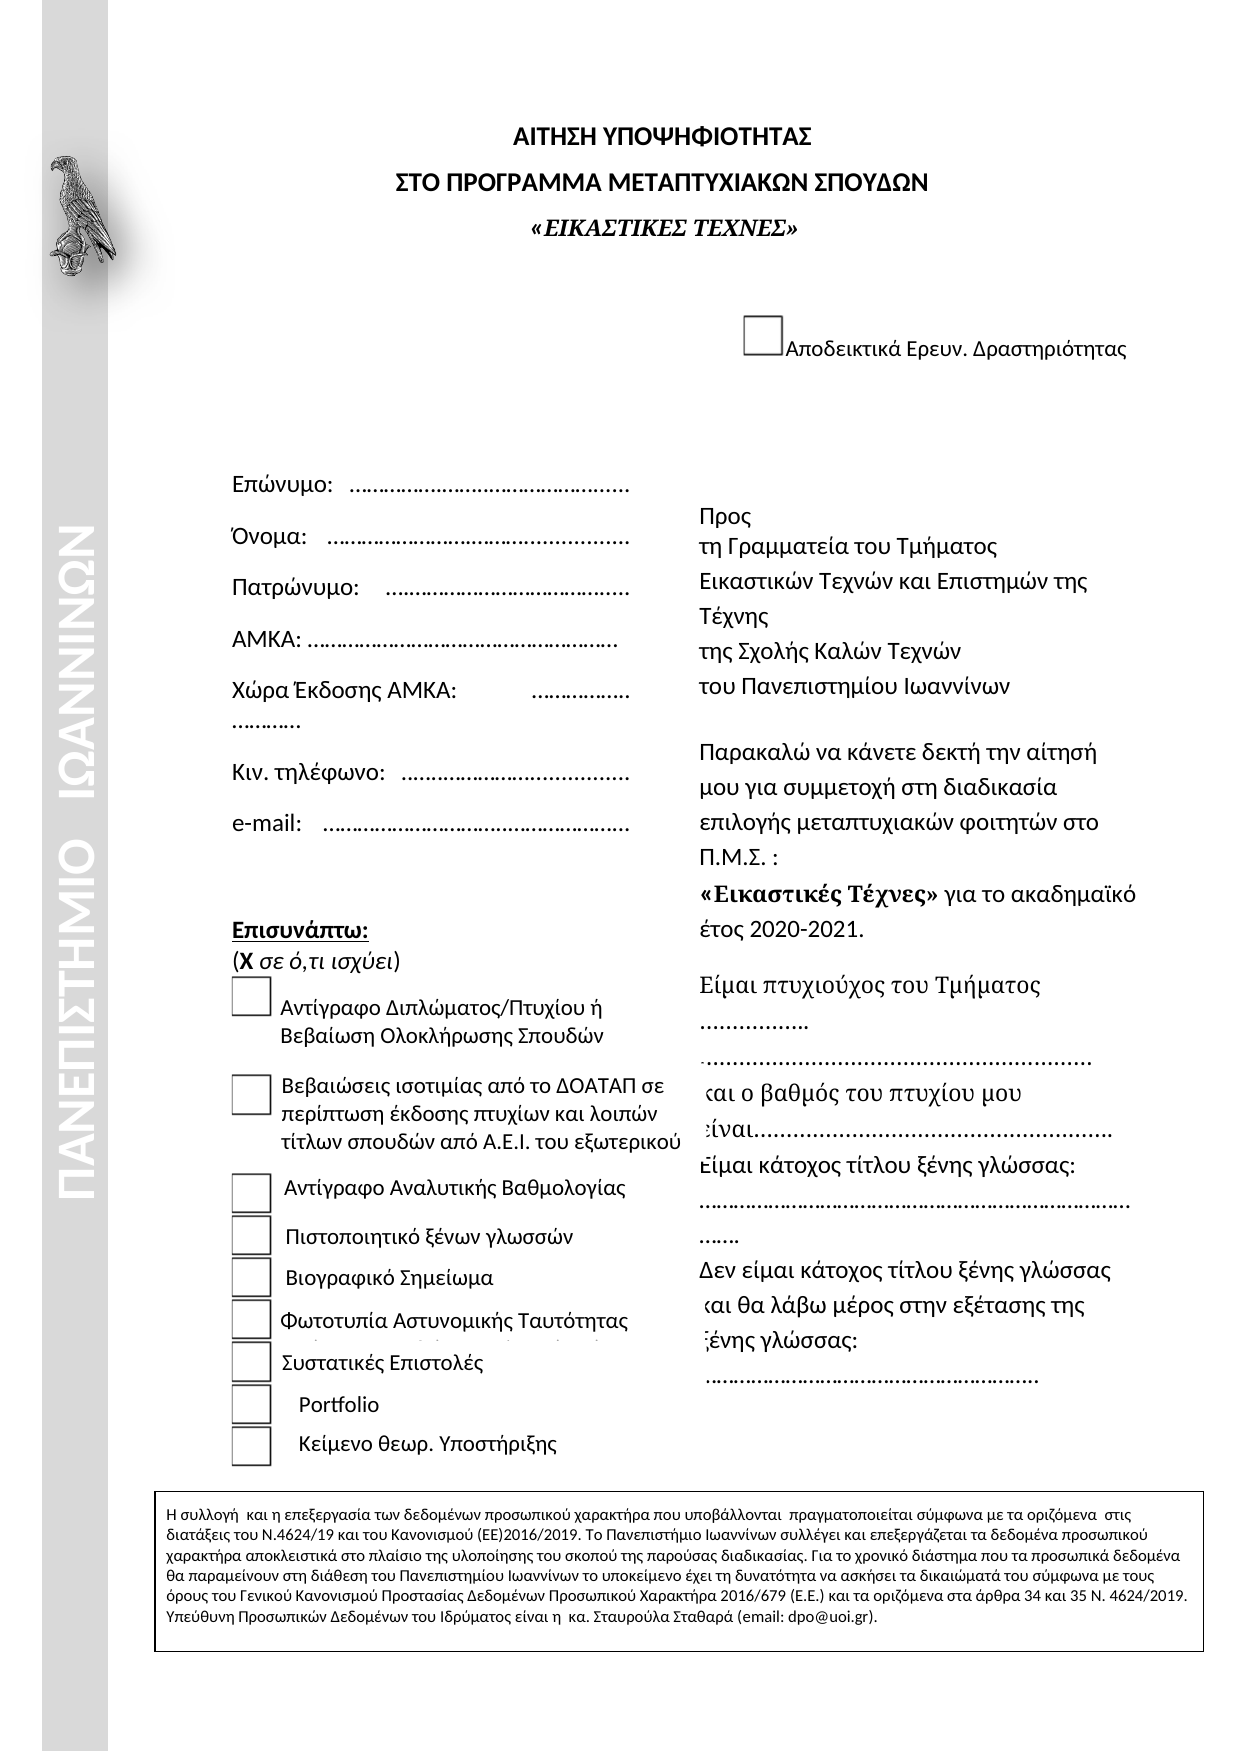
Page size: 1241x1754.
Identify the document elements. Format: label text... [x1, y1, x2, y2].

text Δεν είμαι κάτοχος τίτλου ξένης γλώσσας και θα λάβω μέρος στην εξέτασης της ξένης γλώσσας:………………………………………………….. [699, 1254, 1137, 1389]
text Εικαστικών Τεχνών και Επιστημών της Τέχνης [699, 565, 1137, 631]
picture [231, 1172, 274, 1468]
text Όνομα: …………………….………................. [232, 520, 625, 551]
text Παρακαλώ να κάνετε δεκτή την αίτησή μου για συμμετοχή στη διαδικασία επιλογής μεταπτυχιακών φοιτητών στο Π.Μ.Σ. : [699, 736, 1137, 871]
text …………………………………………………… [699, 1041, 1137, 1072]
text Επισυνάπτω: [232, 915, 625, 945]
text ΑΜΚΑ: ……………………………………………… [232, 623, 625, 653]
picture [231, 975, 274, 1018]
text Είμαι πτυχιούχος του Τμήματος …………….. [699, 969, 1137, 1036]
text Προς [699, 500, 1137, 530]
text Αποδεικτικά Ερευν. Δραστηριότητας [743, 314, 1137, 362]
text (Χ σε ό,τι ισχύει) [232, 945, 625, 976]
picture [743, 314, 786, 357]
text Είμαι κάτοχος τίτλου ξένης γλώσσας: [699, 1149, 1137, 1179]
text Χώρα Έκδοσης ΑΜΚΑ: ……………..………… [232, 674, 625, 735]
text «Εικαστικές Τέχνες» για το ακαδημαϊκό έτος 2020-2021. [699, 876, 1137, 944]
text Πατρώνυμο: ….……………………………..... [232, 571, 625, 602]
text e-mail: …………………………..………………... [232, 807, 625, 838]
text «ΕΙΚΑΣΤΙΚΕΣ ΤΕΧΝΕΣ» [187, 210, 1137, 243]
picture [49, 155, 117, 277]
text και ο βαθμός του πτυχίου μου είναι………………………………………………. [707, 1077, 1137, 1144]
text ΣΤΟ ΠΡΟΓΡΑΜΜΑ ΜΕΤΑΠΤΥΧΙΑΚΩΝ ΣΠΟΥΔΩΝ [157, 165, 1137, 198]
text Κιν. τηλέφωνο: ..…..……………................ [232, 756, 625, 786]
text τη Γραμματεία του Τμήματος [699, 530, 1137, 561]
text Επώνυμο: …………….……..………………...... [232, 469, 625, 499]
text της Σχολής Καλών Τεχνών [699, 635, 1137, 666]
text του Πανεπιστημίου Ιωαννίνων [699, 670, 1137, 701]
picture [231, 1073, 274, 1117]
text ………………………………………………………………………. [699, 1184, 1137, 1249]
text ΑΙΤΗΣΗ ΥΠΟΨΗΦΙΟΤΗΤΑΣ [187, 119, 1137, 152]
